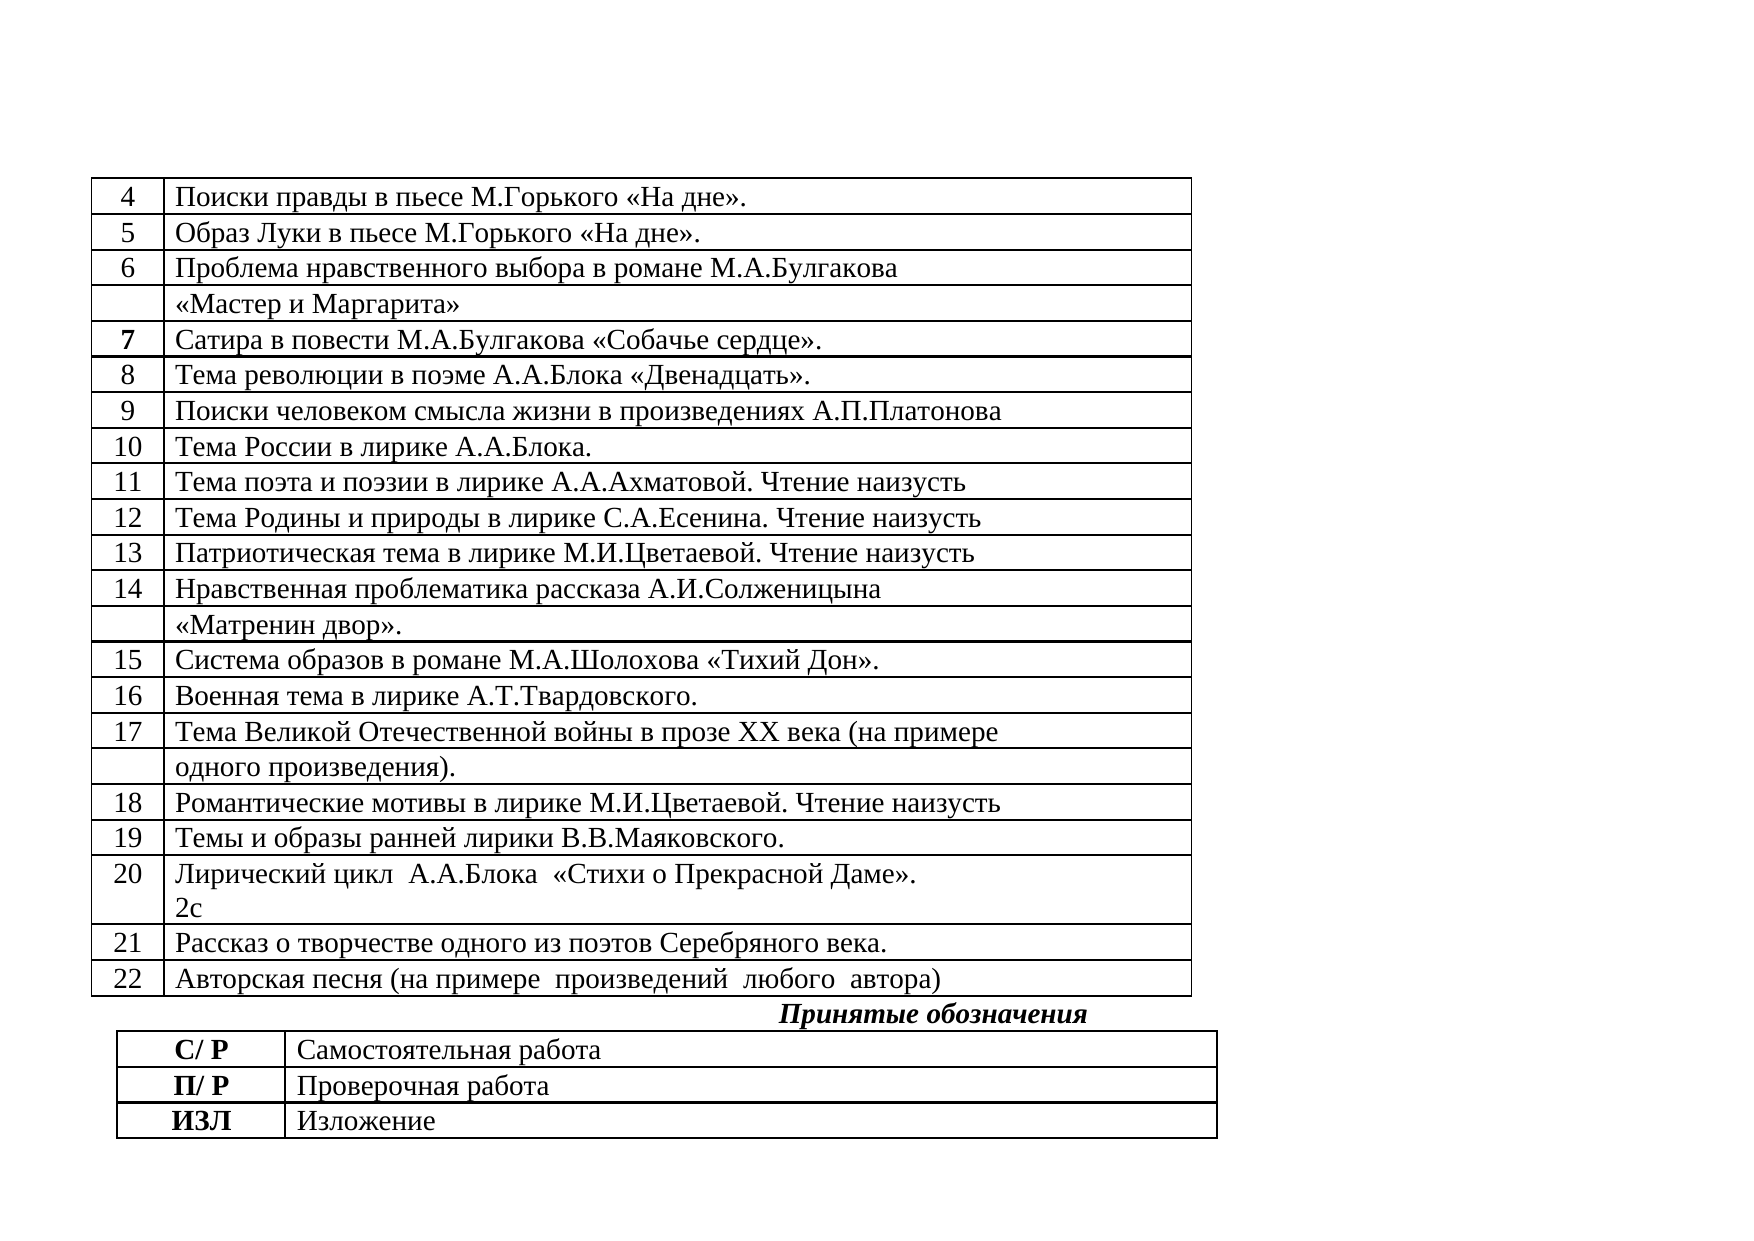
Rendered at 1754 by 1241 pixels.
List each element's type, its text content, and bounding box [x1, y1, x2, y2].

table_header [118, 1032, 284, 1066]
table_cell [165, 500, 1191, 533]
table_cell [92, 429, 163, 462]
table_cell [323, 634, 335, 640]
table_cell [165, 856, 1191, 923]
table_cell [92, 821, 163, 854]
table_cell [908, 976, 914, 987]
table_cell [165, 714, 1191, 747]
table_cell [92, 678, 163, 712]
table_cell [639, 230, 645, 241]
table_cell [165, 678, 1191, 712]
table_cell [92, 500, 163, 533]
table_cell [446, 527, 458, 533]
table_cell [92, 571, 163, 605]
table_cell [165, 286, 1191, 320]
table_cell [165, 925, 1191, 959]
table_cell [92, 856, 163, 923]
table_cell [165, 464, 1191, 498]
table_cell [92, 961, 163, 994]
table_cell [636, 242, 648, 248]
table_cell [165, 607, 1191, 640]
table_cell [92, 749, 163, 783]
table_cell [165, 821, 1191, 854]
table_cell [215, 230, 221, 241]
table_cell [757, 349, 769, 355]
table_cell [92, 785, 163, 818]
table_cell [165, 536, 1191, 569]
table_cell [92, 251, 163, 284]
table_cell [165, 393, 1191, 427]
text Принятые обозначения [231, 997, 1636, 1030]
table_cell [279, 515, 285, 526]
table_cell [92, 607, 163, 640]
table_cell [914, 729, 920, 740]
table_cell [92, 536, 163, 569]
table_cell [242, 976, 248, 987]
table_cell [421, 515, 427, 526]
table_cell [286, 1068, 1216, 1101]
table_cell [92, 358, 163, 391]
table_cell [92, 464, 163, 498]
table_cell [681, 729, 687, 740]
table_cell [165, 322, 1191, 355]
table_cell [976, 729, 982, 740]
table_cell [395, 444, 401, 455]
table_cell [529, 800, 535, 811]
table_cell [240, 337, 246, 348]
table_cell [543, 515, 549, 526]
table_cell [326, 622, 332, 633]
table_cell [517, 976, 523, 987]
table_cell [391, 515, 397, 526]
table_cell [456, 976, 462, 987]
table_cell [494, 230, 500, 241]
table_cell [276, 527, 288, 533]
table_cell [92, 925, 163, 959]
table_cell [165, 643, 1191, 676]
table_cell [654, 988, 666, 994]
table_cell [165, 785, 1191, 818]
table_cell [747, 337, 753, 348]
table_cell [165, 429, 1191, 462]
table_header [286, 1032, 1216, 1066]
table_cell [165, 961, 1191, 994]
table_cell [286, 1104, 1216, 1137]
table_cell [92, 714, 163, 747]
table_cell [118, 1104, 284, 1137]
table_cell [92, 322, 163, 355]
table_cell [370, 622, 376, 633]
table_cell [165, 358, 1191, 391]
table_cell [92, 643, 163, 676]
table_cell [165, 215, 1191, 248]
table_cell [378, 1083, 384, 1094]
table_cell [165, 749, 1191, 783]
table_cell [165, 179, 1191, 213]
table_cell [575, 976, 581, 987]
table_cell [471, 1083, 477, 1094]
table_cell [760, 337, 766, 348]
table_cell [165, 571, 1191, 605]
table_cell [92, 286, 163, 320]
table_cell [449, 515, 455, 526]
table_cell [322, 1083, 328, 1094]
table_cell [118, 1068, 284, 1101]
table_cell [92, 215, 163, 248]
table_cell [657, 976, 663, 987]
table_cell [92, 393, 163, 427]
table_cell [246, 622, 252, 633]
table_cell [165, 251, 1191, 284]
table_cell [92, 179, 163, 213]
